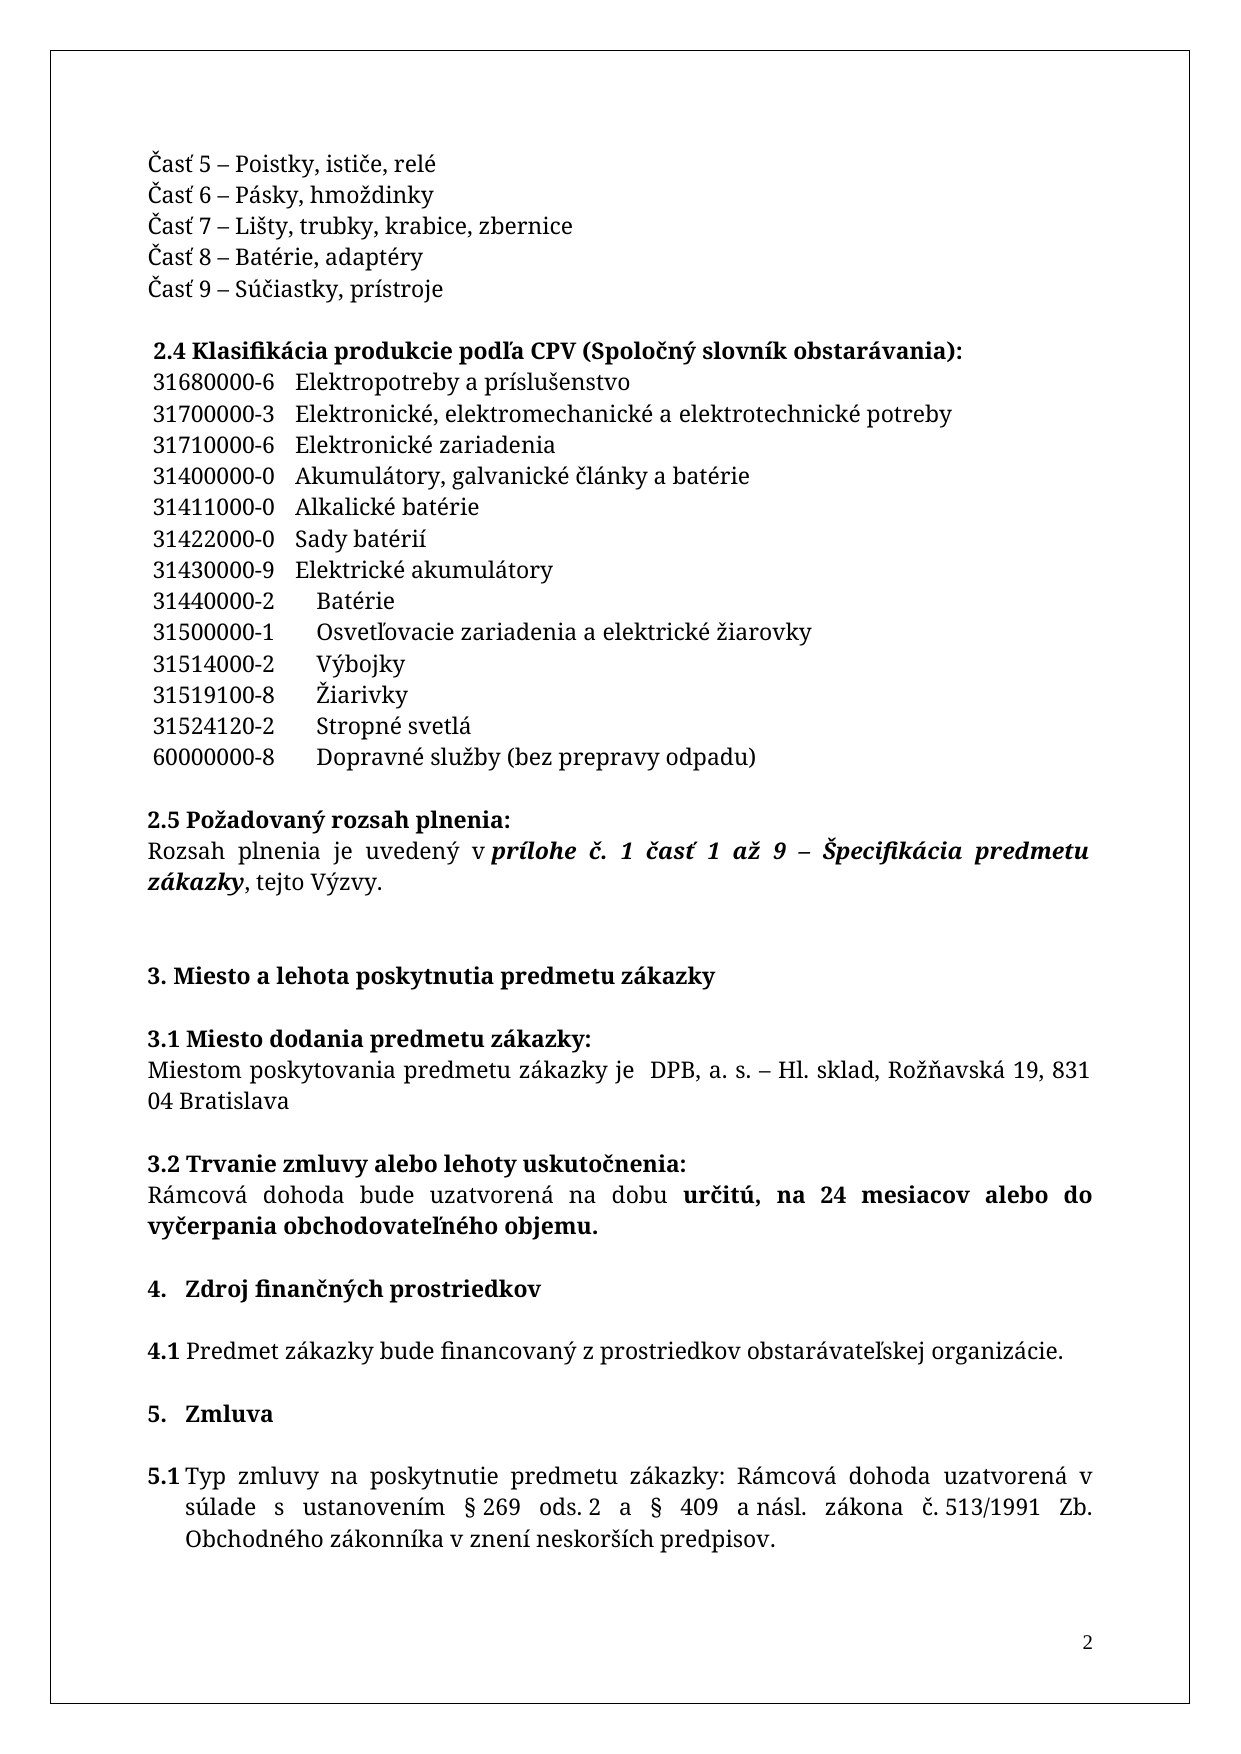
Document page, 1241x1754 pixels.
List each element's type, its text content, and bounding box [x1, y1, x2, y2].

text Časť 7 – Lišty, trubky, krabice, zbernice [147, 210, 1093, 241]
text 2.5 Požadovaný rozsah plnenia: [147, 804, 1093, 835]
text Časť 5 – Poistky, ističe, relé [147, 147, 1093, 179]
list Zmluva [147, 1397, 1093, 1429]
text 31411000-0 Alkalické batérie [152, 491, 1093, 522]
text 3.2 Trvanie zmluvy alebo lehoty uskutočnenia: [147, 1147, 1093, 1179]
text Rámcová dohoda bude uzatvorená na dobu určitú, na 24 mesiacov alebo do vyčerpania obchodovateľného objemu. [147, 1179, 1093, 1241]
text 31514000-2 Výbojky [152, 647, 1093, 679]
text 4.1 Predmet zákazky bude financovaný z prostriedkov obstarávateľskej organizácie. [147, 1335, 1093, 1366]
text Časť 6 – Pásky, hmoždinky [147, 179, 1093, 210]
text Miestom poskytovania predmetu zákazky je DPB, a. s. – Hl. sklad, Rožňavská 19, 831 04 Bratislava [147, 1054, 1093, 1116]
text 31500000-1 Osvetľovacie zariadenia a elektrické žiarovky [152, 616, 1093, 647]
text Časť 9 – Súčiastky, prístroje [147, 272, 1093, 304]
text Časť 8 – Batérie, adaptéry [147, 241, 1093, 272]
text 31519100-8 Žiarivky [152, 679, 1093, 710]
text 3.1 Miesto dodania predmetu zákazky: [147, 1022, 1093, 1054]
list Zdroj finančných prostriedkov [147, 1272, 1093, 1304]
text 31710000-6 Elektronické zariadenia [152, 429, 1093, 460]
text Rozsah plnenia je uvedený v prílohe č. 1 časť 1 až 9 – Špecifikácia predmetu zákazky, tejto Výzvy. [147, 835, 1093, 897]
text 31524120-2 Stropné svetlá [152, 710, 1093, 741]
text 3. Miesto a lehota poskytnutia predmetu zákazky [147, 960, 1093, 991]
text 31440000-2 Batérie [152, 585, 1093, 616]
text 31422000-0 Sady batérií [152, 522, 1093, 554]
text 31400000-0 Akumulátory, galvanické články a batérie [152, 460, 1093, 491]
text 31700000-3 Elektronické, elektromechanické a elektrotechnické potreby [152, 397, 1093, 429]
list Typ zmluvy na poskytnutie predmetu zákazky: Rámcová dohoda uzatvorená v súlade s ustanovením § 269 ods. 2 a § 409 a násl. zákona č. 513/1991 Zb. Obchodného zákonníka v znení neskorších predpisov. [147, 1460, 1093, 1554]
text 31430000-9 Elektrické akumulátory [152, 554, 1093, 585]
text 31680000-6 Elektropotreby a príslušenstvo [152, 366, 1093, 397]
text 2.4 Klasifikácia produkcie podľa CPV (Spoločný slovník obstarávania): [147, 335, 1093, 366]
text 60000000-8 Dopravné služby (bez prepravy odpadu) [152, 741, 1093, 772]
